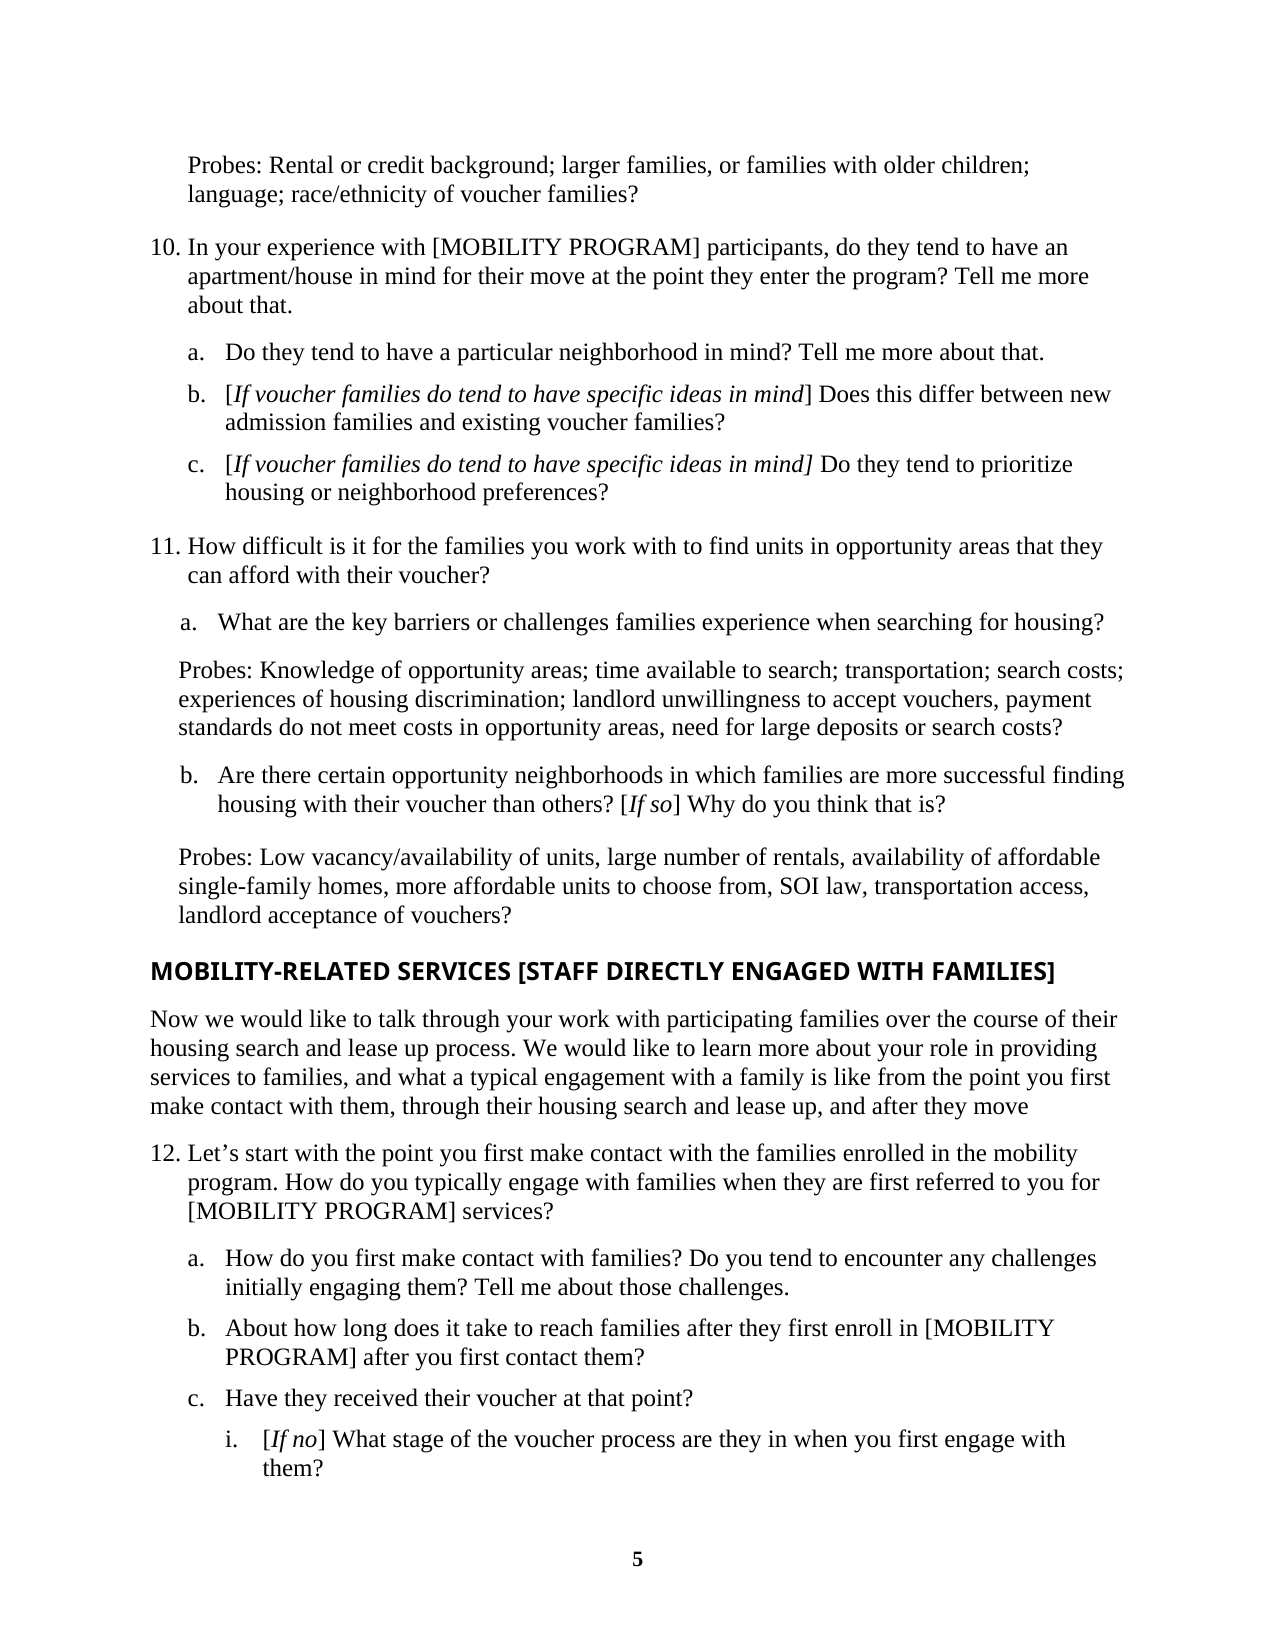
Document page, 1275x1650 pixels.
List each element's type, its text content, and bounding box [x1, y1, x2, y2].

list In your experience with [MOBILITY PROGRAM] participants, do they tend to have an apartment/house in mind for their move at the point they enter the program? Tell me more about that. [150, 232, 1125, 319]
list [If voucher families do tend to have specific ideas in mind] Do they tend to prioritize housing or neighborhood preferences? [187, 449, 1125, 506]
text Probes: Low vacancy/availability of units, large number of rentals, availability of affordable single-family homes, more affordable units to choose from, SOI law, transportation access, landlord acceptance of vouchers? [178, 842, 1125, 929]
text Now we would like to talk through your work with participating families over the course of their housing search and lease up process. We would like to learn more about your role in providing services to families, and what a typical engagement with a family is like from the point you first make contact with them, through their housing search and lease up, and after they move [150, 1004, 1125, 1119]
list How do you first make contact with families? Do you tend to encounter any challenges initially engaging them? Tell me about those challenges. [187, 1243, 1125, 1301]
list Are there certain opportunity neighborhoods in which families are more successful finding housing with their voucher than others? [If so] Why do you think that is? [180, 760, 1125, 817]
list [If voucher families do tend to have specific ideas in mind] Does this differ between new admission families and existing voucher families? [187, 379, 1125, 436]
text Probes: Knowledge of opportunity areas; time available to search; transportation; search costs; experiences of housing discrimination; landlord unwillingness to accept vouchers, payment standards do not meet costs in opportunity areas, need for large deposits or search costs? [178, 655, 1125, 741]
text Probes: Rental or credit background; larger families, or families with older children; language; race/ethnicity of voucher families? [187, 150, 1125, 207]
list [If no] What stage of the voucher process are they in when you first engage with them? [225, 1424, 1125, 1482]
list Let’s start with the point you first make contact with the families enrolled in the mobility program. How do you typically engage with families when they are first referred to you for [MOBILITY PROGRAM] services? [150, 1138, 1125, 1224]
list How difficult is it for the families you work with to find units in opportunity areas that they can afford with their voucher? [150, 531, 1125, 589]
list Have they received their voucher at that point? [187, 1383, 1125, 1412]
subtitle MOBILITY-RELATED SERVICES [STAFF DIRECTLY ENGAGED WITH FAMILIES] [150, 954, 1125, 988]
list About how long does it take to reach families after they first enroll in [MOBILITY PROGRAM] after you first contact them? [187, 1313, 1125, 1371]
list What are the key barriers or challenges families experience when searching for housing? [180, 607, 1125, 636]
list Do they tend to have a particular neighborhood in mind? Tell me more about that. [187, 337, 1125, 366]
